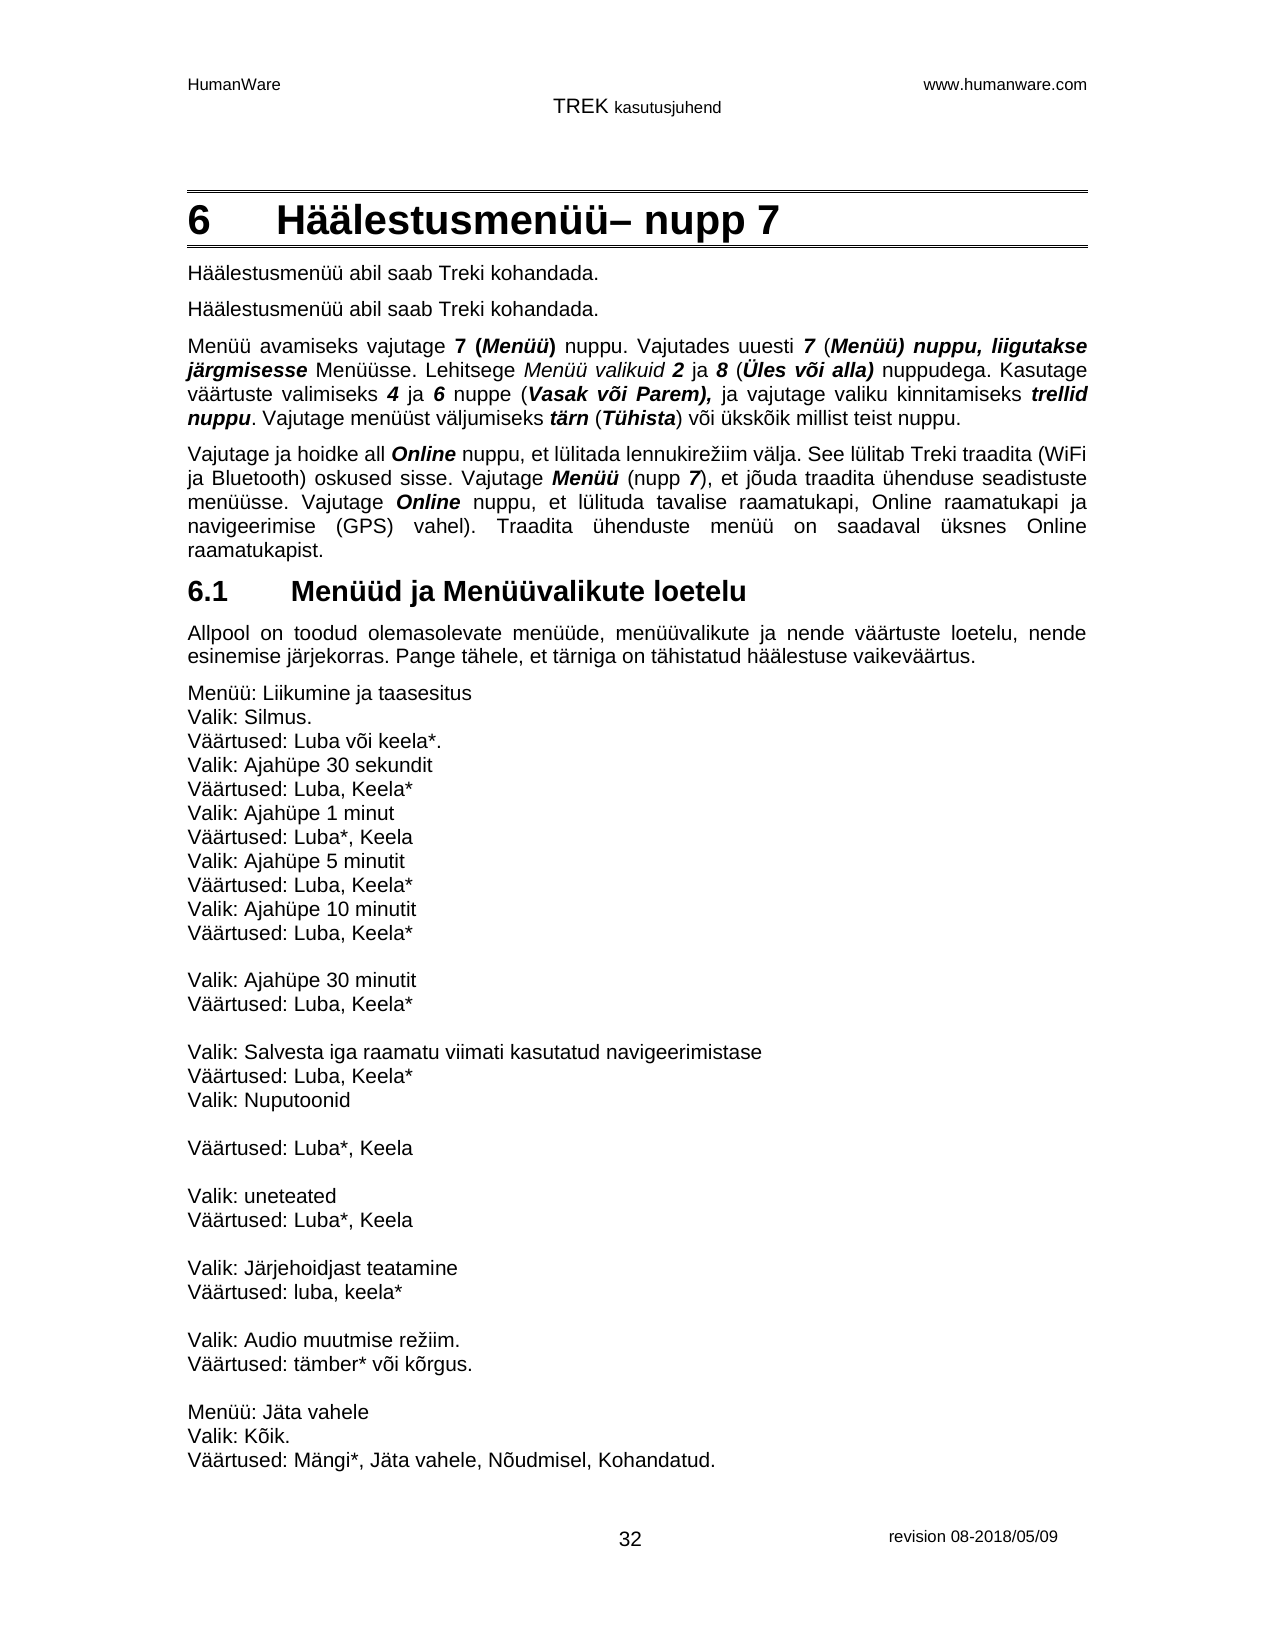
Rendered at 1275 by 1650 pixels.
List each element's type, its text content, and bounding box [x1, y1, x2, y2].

text Väärtused: Luba, Keela* [187, 872, 1088, 896]
text Väärtused: tämber* või kõrgus. [187, 1352, 1088, 1376]
text Väärtused: Luba, Keela* [187, 1064, 1088, 1088]
text Menüü avamiseks vajutage 7 (Menüü) nuppu. Vajutades uuesti 7 (Menüü) nuppu, liigutakse järgmisesse Menüüsse. Lehitsege Menüü valikuid 2 ja 8 (Üles või alla) nuppudega. Kasutage väärtuste valimiseks 4 ja 6 nuppe (Vasak või Parem), ja vajutage valiku kinnitamiseks trellid nuppu. Vajutage menüüst väljumiseks tärn (Tühista) või ükskõik millist teist nuppu. [187, 334, 1088, 429]
text Allpool on toodud olemasolevate menüüde, menüüvalikute ja nende väärtuste loetelu, nende esinemise järjekorras. Pange tähele, et tärniga on tähistatud häälestuse vaikeväärtus. [187, 620, 1088, 668]
text Vajutage ja hoidke all Online nuppu, et lülitada lennukirežiim välja. See lülitab Treki traadita (WiFi ja Bluetooth) oskused sisse. Vajutage Menüü (nupp 7), et jõuda traadita ühenduse seadistuste menüüsse. Vajutage Online nuppu, et lülituda tavalise raamatukapi, Online raamatukapi ja navigeerimise (GPS) vahel). Traadita ühenduste menüü on saadaval üksnes Online raamatukapist. [187, 442, 1088, 562]
text Valik: Ajahüpe 30 sekundit [187, 753, 1088, 777]
text Menüü: Liikumine ja taasesitus [187, 681, 1088, 705]
subtitle Menüüd ja Menüüvalikute loetelu [187, 574, 1088, 608]
text Valik: Salvesta iga raamatu viimati kasutatud navigeerimistase [187, 1040, 1088, 1064]
text Väärtused: Luba või keela*. [187, 729, 1088, 753]
text Valik: Nuputoonid [187, 1088, 1088, 1112]
text Valik: uneteated [187, 1184, 1088, 1208]
subtitle Häälestusmenüü– nupp 7 [187, 193, 1088, 245]
text Väärtused: Luba, Keela* [187, 777, 1088, 801]
text Häälestusmenüü abil saab Treki kohandada. [187, 261, 1088, 285]
text Väärtused: Luba*, Keela [187, 824, 1088, 848]
text Valik: Ajahüpe 30 minutit [187, 968, 1088, 992]
text Valik: Ajahüpe 1 minut [187, 801, 1088, 824]
text Väärtused: Luba*, Keela [187, 1136, 1088, 1160]
text Väärtused: Luba, Keela* [187, 920, 1088, 944]
text Valik: Ajahüpe 5 minutit [187, 848, 1088, 872]
text Menüü: Jäta vahele [187, 1399, 1088, 1423]
text Valik: Audio muutmise režiim. [187, 1328, 1088, 1352]
text Häälestusmenüü abil saab Treki kohandada. [187, 297, 1088, 321]
text Valik: Järjehoidjast teatamine [187, 1256, 1088, 1280]
text Väärtused: Mängi*, Jäta vahele, Nõudmisel, Kohandatud. [187, 1447, 1088, 1471]
text Valik: Silmus. [187, 705, 1088, 729]
text Valik: Kõik. [187, 1423, 1088, 1447]
text Valik: Ajahüpe 10 minutit [187, 896, 1088, 920]
text Väärtused: luba, keela* [187, 1280, 1088, 1304]
text Väärtused: Luba, Keela* [187, 992, 1088, 1016]
text Väärtused: Luba*, Keela [187, 1208, 1088, 1232]
